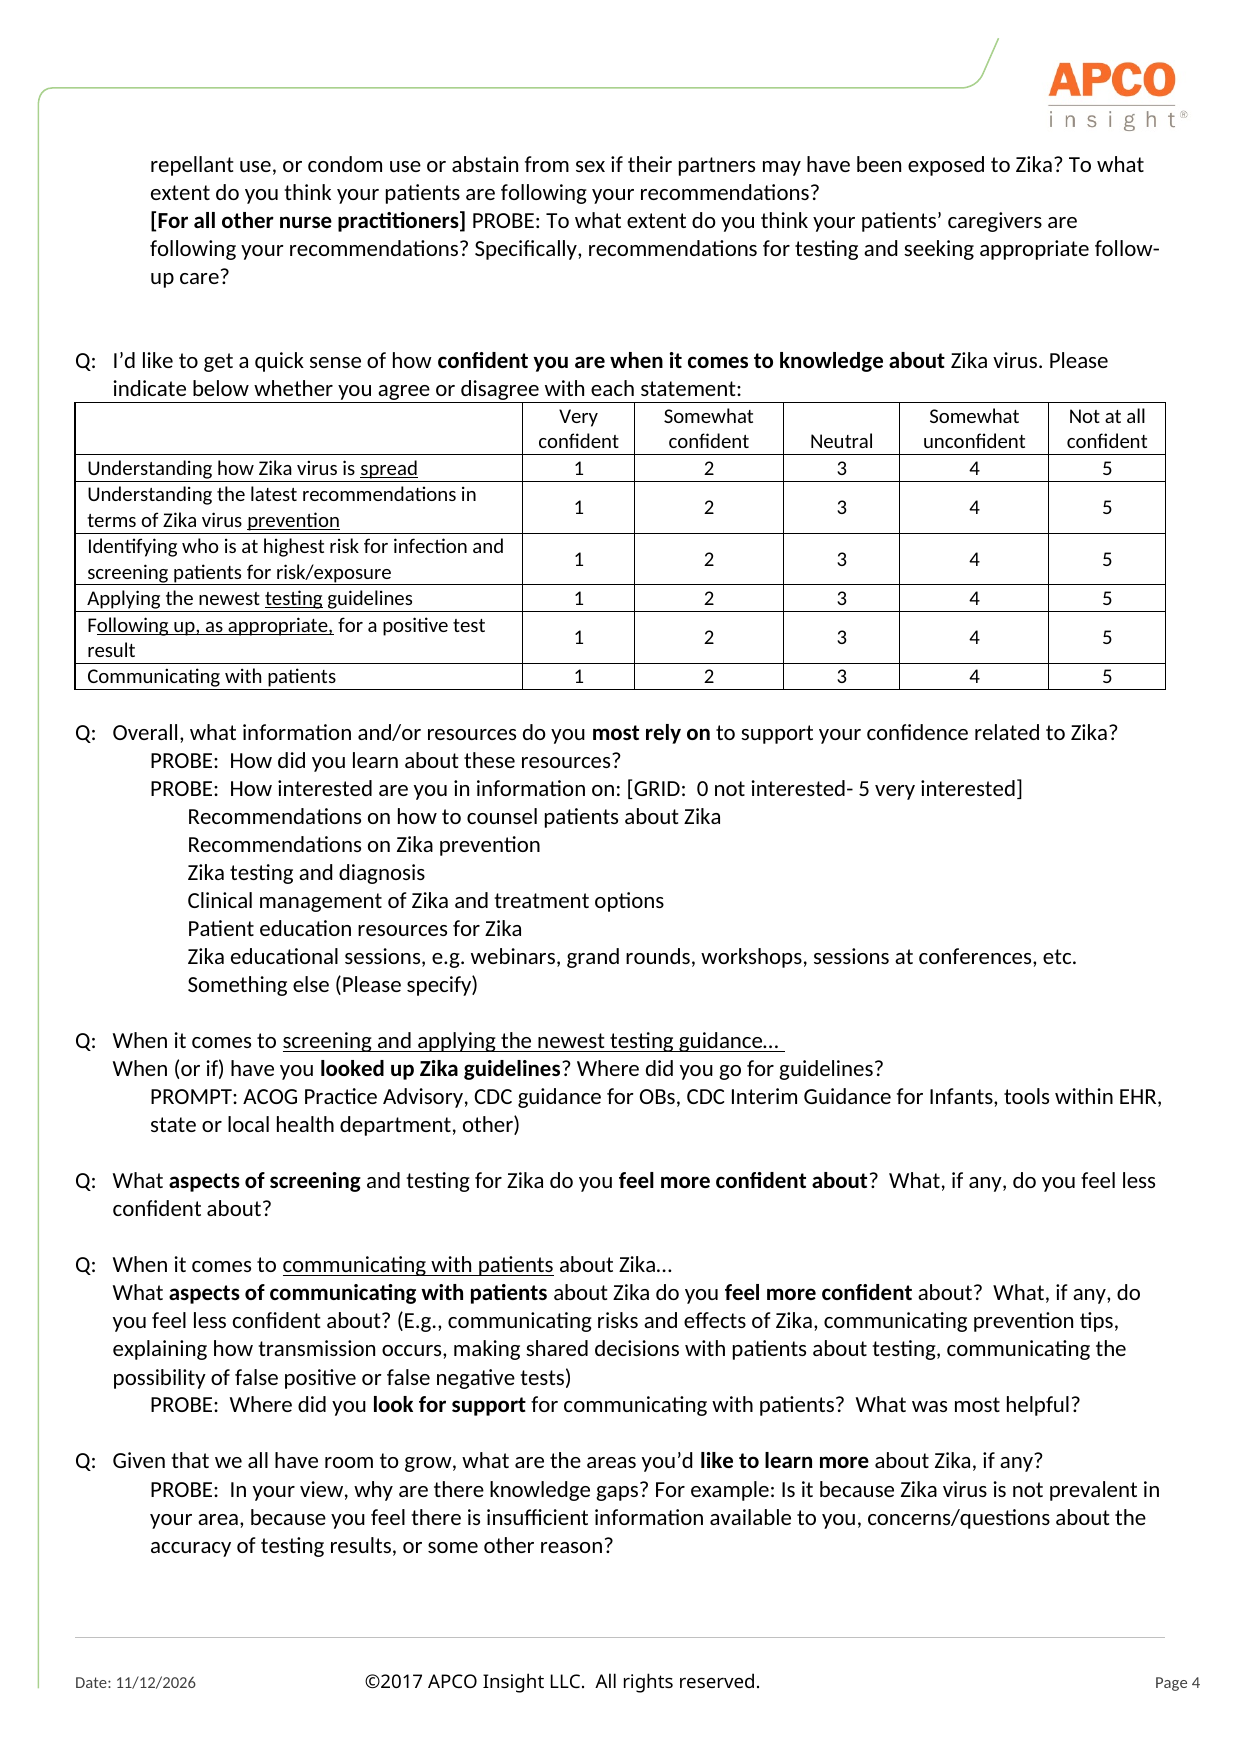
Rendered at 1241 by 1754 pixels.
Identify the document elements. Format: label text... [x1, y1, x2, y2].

table_header Very confident [523, 403, 634, 454]
table_cell 1 [523, 612, 634, 663]
text PROBE: Where did you look for support for communicating with patients? What was most helpful? [75, 1391, 1165, 1419]
table_cell 1 [523, 534, 634, 584]
text PROBE: In your view, why are there knowledge gaps? For example: Is it because Zika virus is not prevalent in your area, because you feel there is insufficient information available to you, concerns/questions about the accuracy of testing results, or some other reason? [150, 1475, 1165, 1559]
table_cell 1 [523, 455, 634, 481]
table_cell 2 [635, 455, 783, 481]
text Something else (Please specify) [150, 970, 1165, 998]
text Q: Given that we all have room to grow, what are the areas you’d like to learn more about Zika, if any? [75, 1447, 1165, 1475]
table_cell Identifying who is at highest risk for infection and screening patients for risk/exposure [76, 534, 522, 584]
table_cell 2 [635, 534, 783, 584]
table_cell 4 [900, 664, 1048, 689]
table_header [76, 403, 522, 454]
text PROBE: How did you learn about these resources? PROBE: How interested are you in information on: [GRID: 0 not interested- 5 very interested] [150, 746, 1165, 802]
table_header Somewhat confident [635, 403, 783, 454]
table_cell 2 [635, 664, 783, 689]
table_header Neutral [784, 403, 899, 454]
text Q: When it comes to communicating with patients about Zika… [75, 1251, 1165, 1278]
text Q: What aspects of screening and testing for Zika do you feel more confident about? What, if any, do you feel less confident about? [75, 1166, 1165, 1222]
table_cell 5 [1049, 482, 1165, 532]
table_cell 3 [784, 612, 899, 663]
text Patient education resources for Zika [150, 914, 1165, 942]
table_cell 5 [1049, 534, 1165, 584]
table_cell Understanding the latest recommendations in terms of Zika virus prevention [76, 482, 522, 532]
table_header Not at all confident [1049, 403, 1165, 454]
table_cell 3 [784, 482, 899, 532]
table_cell 3 [784, 534, 899, 584]
text PROMPT: ACOG Practice Advisory, CDC guidance for OBs, CDC Interim Guidance for Infants, tools within EHR, state or local health department, other) [150, 1082, 1165, 1138]
text Q: I’d like to get a quick sense of how confident you are when it comes to knowledge about Zika virus. Please indicate below whether you agree or disagree with each statement: [75, 346, 1165, 402]
table_cell 4 [900, 482, 1048, 532]
table_cell 2 [635, 585, 783, 611]
table_cell 5 [1049, 455, 1165, 481]
picture [1041, 60, 1194, 133]
table_cell 4 [900, 455, 1048, 481]
text When (or if) have you looked up Zika guidelines? Where did you go for guidelines? [75, 1054, 1165, 1082]
text [For all other nurse practitioners] PROBE: To what extent do you think your patients’ caregivers are following your recommendations? Specifically, recommendations for testing and seeking appropriate follow-up care? [150, 206, 1165, 290]
table_cell 4 [900, 534, 1048, 584]
table_cell 5 [1049, 664, 1165, 689]
table_cell 5 [1049, 612, 1165, 663]
text What aspects of communicating with patients about Zika do you feel more confident about? What, if any, do you feel less confident about? (E.g., communicating risks and effects of Zika, communicating prevention tips, explaining how transmission occurs, making shared decisions with patients about testing, communicating the possibility of false positive or false negative tests) [75, 1278, 1165, 1391]
table_cell 3 [784, 585, 899, 611]
table_header Somewhat unconfident [900, 403, 1048, 454]
text Q: When it comes to screening and applying the newest testing guidance… [75, 1026, 1165, 1054]
text Zika testing and diagnosis [150, 858, 1165, 886]
table_cell Applying the newest testing guidelines [76, 585, 522, 611]
text Zika educational sessions, e.g. webinars, grand rounds, workshops, sessions at conferences, etc. [150, 942, 1165, 970]
table_cell Communicating with patients [76, 664, 522, 689]
table_cell 1 [523, 482, 634, 532]
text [150, 150, 1165, 206]
table_cell 5 [1049, 585, 1165, 611]
table_cell 2 [635, 612, 783, 663]
table_cell 3 [784, 455, 899, 481]
table_cell 3 [784, 664, 899, 689]
table_cell 4 [900, 612, 1048, 663]
table_cell 1 [523, 664, 634, 689]
table_cell 2 [635, 482, 783, 532]
table_cell Understanding how Zika virus is spread [76, 455, 522, 481]
text Clinical management of Zika and treatment options [150, 886, 1165, 914]
text Recommendations on how to counsel patients about Zika [112, 802, 1165, 830]
table_cell Following up, as appropriate, for a positive test result [76, 612, 522, 663]
table_cell 1 [523, 585, 634, 611]
text Q: Overall, what information and/or resources do you most rely on to support your confidence related to Zika? [75, 718, 1165, 746]
text Recommendations on Zika prevention [150, 830, 1165, 858]
table_cell 4 [900, 585, 1048, 611]
